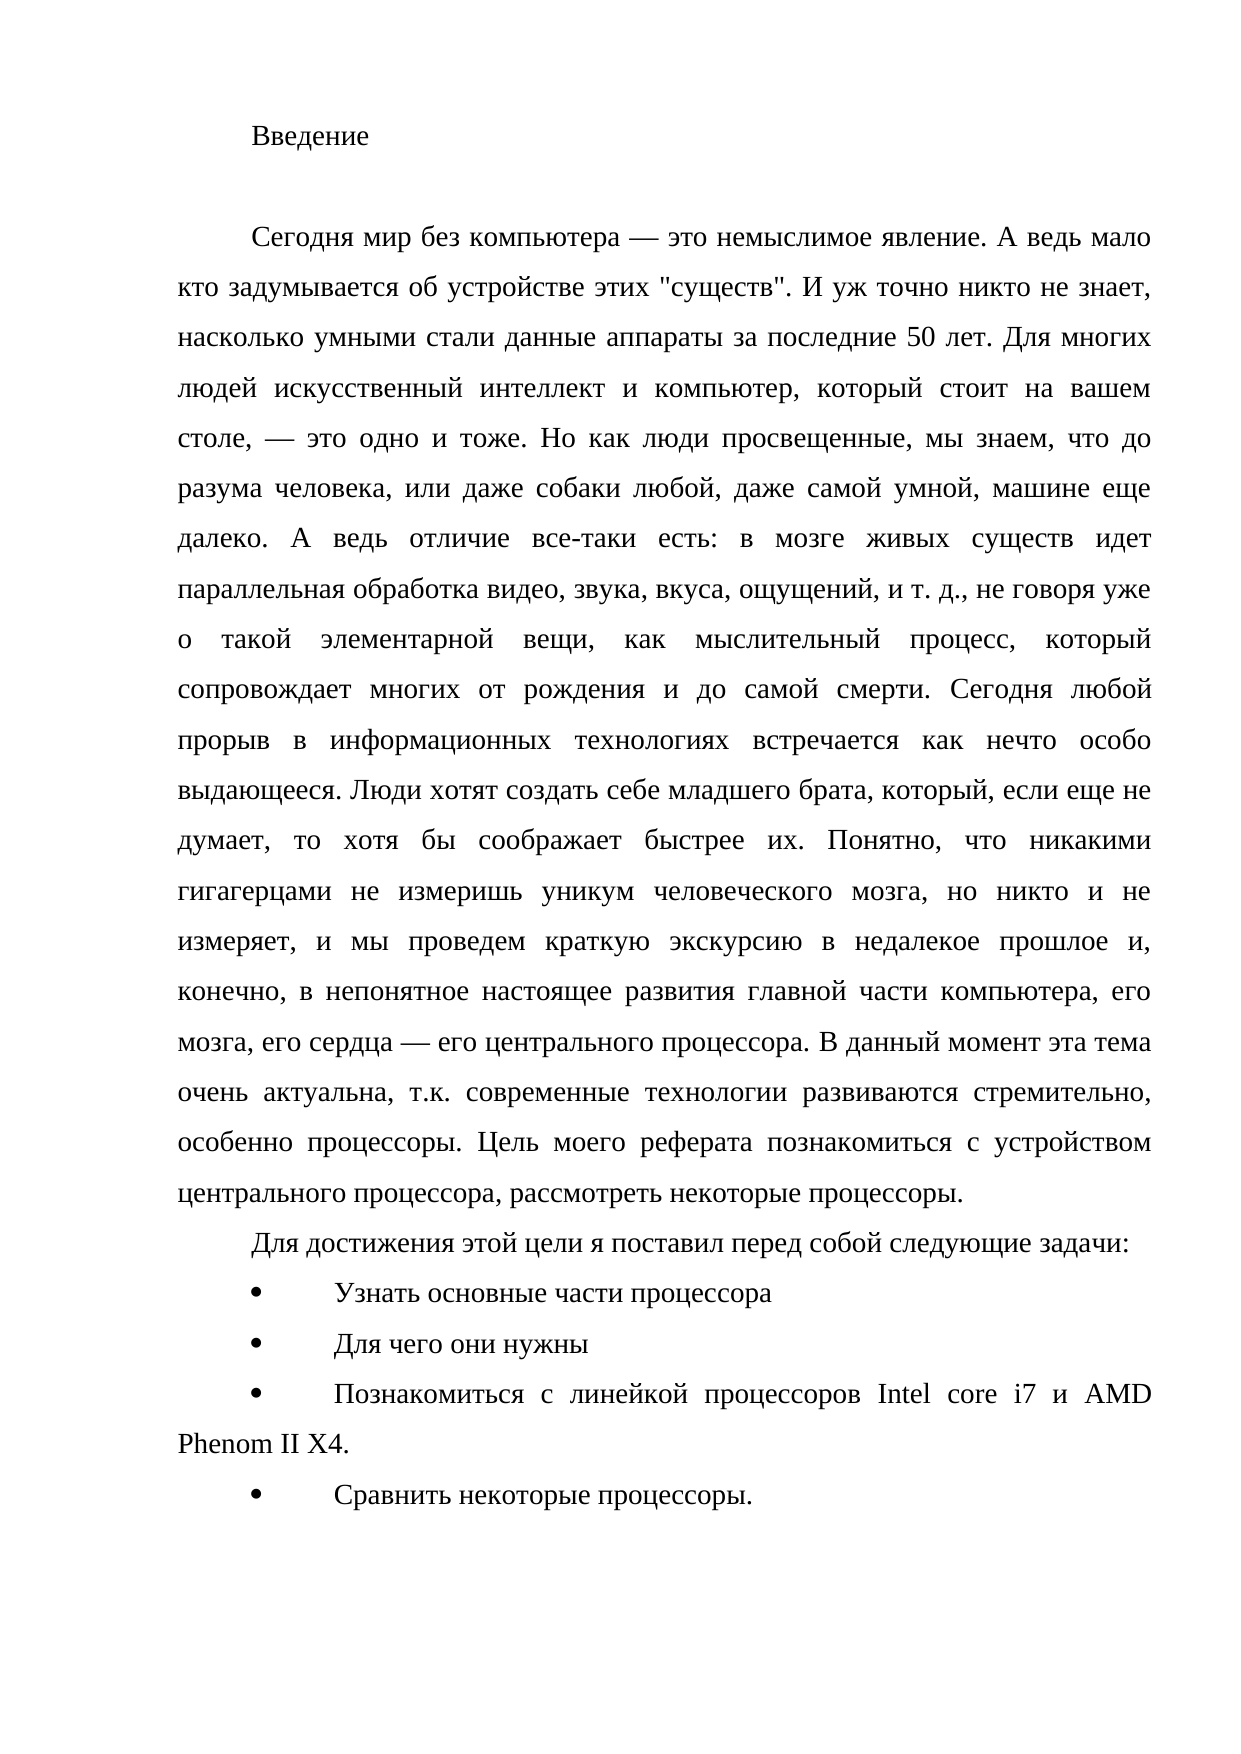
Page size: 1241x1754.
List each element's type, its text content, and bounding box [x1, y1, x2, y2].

list Для чего они нужны [177, 1326, 1152, 1359]
list Сравнить некоторые процессоры. [177, 1477, 1152, 1511]
text Сегодня мир без компьютера — это немыслимое явление. А ведь мало кто задумывается об устройстве этих "существ". И уж точно никто не знает, насколько умными стали данные аппараты за последние 50 лет. Для многих людей искусственный интеллект и компьютер, который стоит на вашем столе, — это одно и тоже. Но как люди просвещенные, мы знаем, что до разума человека, или даже собаки любой, даже самой умной, машине еще далеко. А ведь отличие все-таки есть: в мозге живых существ идет параллельная обработка видео, звука, вкуса, ощущений, и т. д., не говоря уже о такой элементарной вещи, как мыслительный процесс, который сопровождает многих от рождения и до самой смерти. Сегодня любой прорыв в информационных технологиях встречается как нечто особо выдающееся. Люди хотят создать себе младшего брата, который, если еще не думает, то хотя бы соображает быстрее их. Понятно, что никакими гигагерцами не измеришь уникум человеческого мозга, но никто и не измеряет, и мы проведем краткую экскурсию в недалекое прошлое и, конечно, в непонятное настоящее развития главной части компьютера, его мозга, его сердца — его центрального процессора. В данный момент эта тема очень актуальна, т.к. современные технологии развиваются стремительно, особенно процессоры. Цель моего реферата познакомиться с устройством центрального процессора, рассмотреть некоторые процессоры. [177, 219, 1152, 1208]
text Для достижения этой цели я поставил перед собой следующие задачи: [177, 1225, 1152, 1258]
text Введение [177, 118, 1152, 152]
list Узнать основные части процессора [177, 1275, 1152, 1309]
list Познакомиться с линейкой процессоров Intel core i7 и AMD Phenom II X4. [177, 1376, 1152, 1460]
